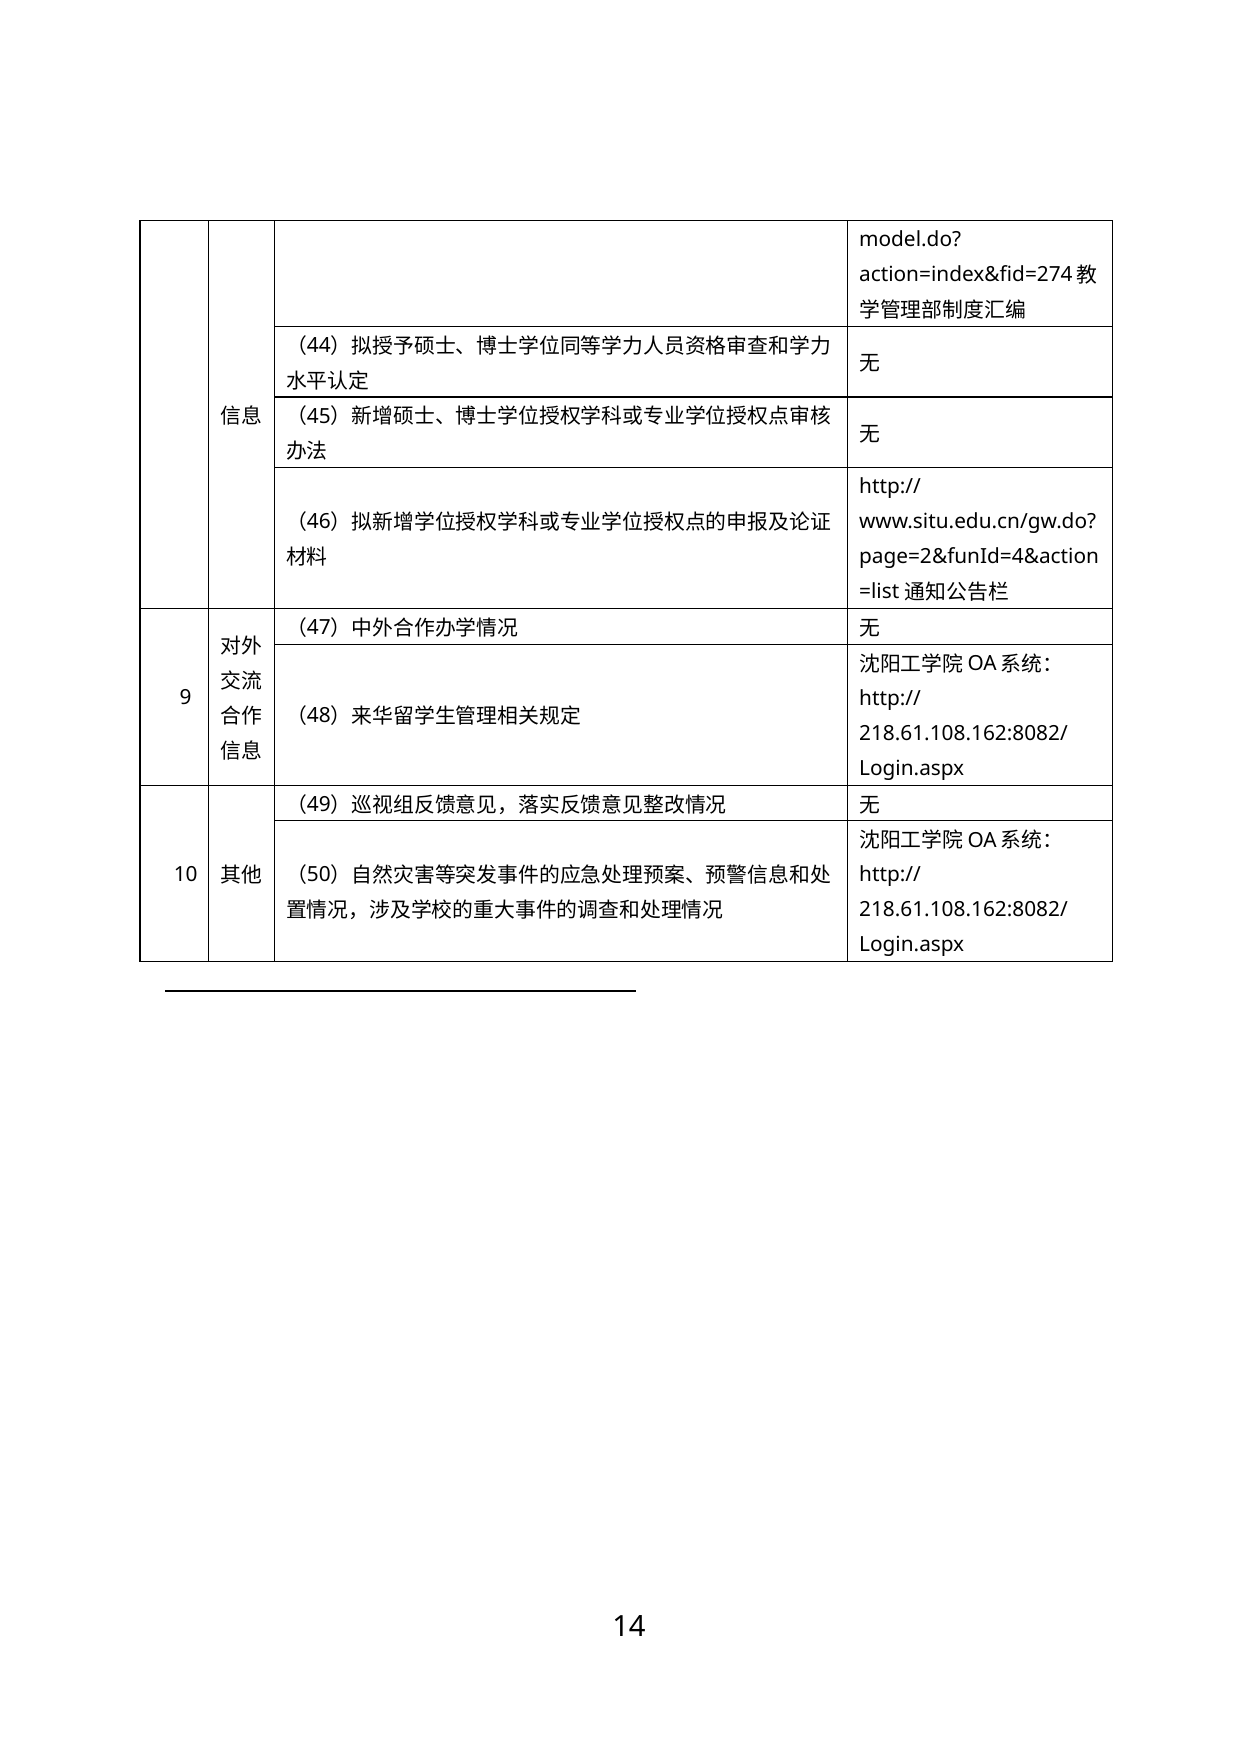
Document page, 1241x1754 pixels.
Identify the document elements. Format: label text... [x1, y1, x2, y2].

table_cell 无 [848, 398, 1112, 467]
table_cell （44）拟授予硕士、博士学位同等学力人员资格审查和学力水平认定 [275, 327, 847, 396]
table_cell 无 [848, 327, 1112, 396]
table_cell （48）来华留学生管理相关规定 [275, 645, 847, 784]
table_cell （49）巡视组反馈意见，落实反馈意见整改情况 [275, 786, 847, 820]
table_cell （50）自然灾害等突发事件的应急处理预案、预警信息和处置情况，涉及学校的重大事件的调查和处理情况 [275, 821, 847, 961]
table_cell （47）中外合作办学情况 [275, 609, 847, 644]
table_cell 无 [848, 609, 1112, 644]
table_cell http://www.situ.edu.cn/gw.do?page=2&funId=4&action=list 通知公告栏 [848, 468, 1112, 608]
table_cell 8 [141, 221, 208, 608]
table_cell 沈阳工学院OA系统：http://218.61.108.162:8082/Login.aspx [848, 645, 1112, 784]
table_cell 学位 学科 信息 [209, 221, 274, 608]
table_cell 沈阳工学院OA系统：http://218.61.108.162:8082/Login.aspx [848, 821, 1112, 961]
table_cell （46）拟新增学位授权学科或专业学位授权点的申报及论证材料 [275, 468, 847, 608]
table_cell 其他 [209, 786, 274, 961]
table_cell 无 [848, 786, 1112, 820]
table_cell 对外 交流 合作 信息 [209, 609, 274, 784]
table_cell 9 [141, 609, 208, 784]
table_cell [848, 221, 1112, 326]
table_cell 10 [141, 786, 208, 961]
table_cell （45）新增硕士、博士学位授权学科或专业学位授权点审核办法 [275, 398, 847, 467]
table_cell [275, 221, 847, 326]
